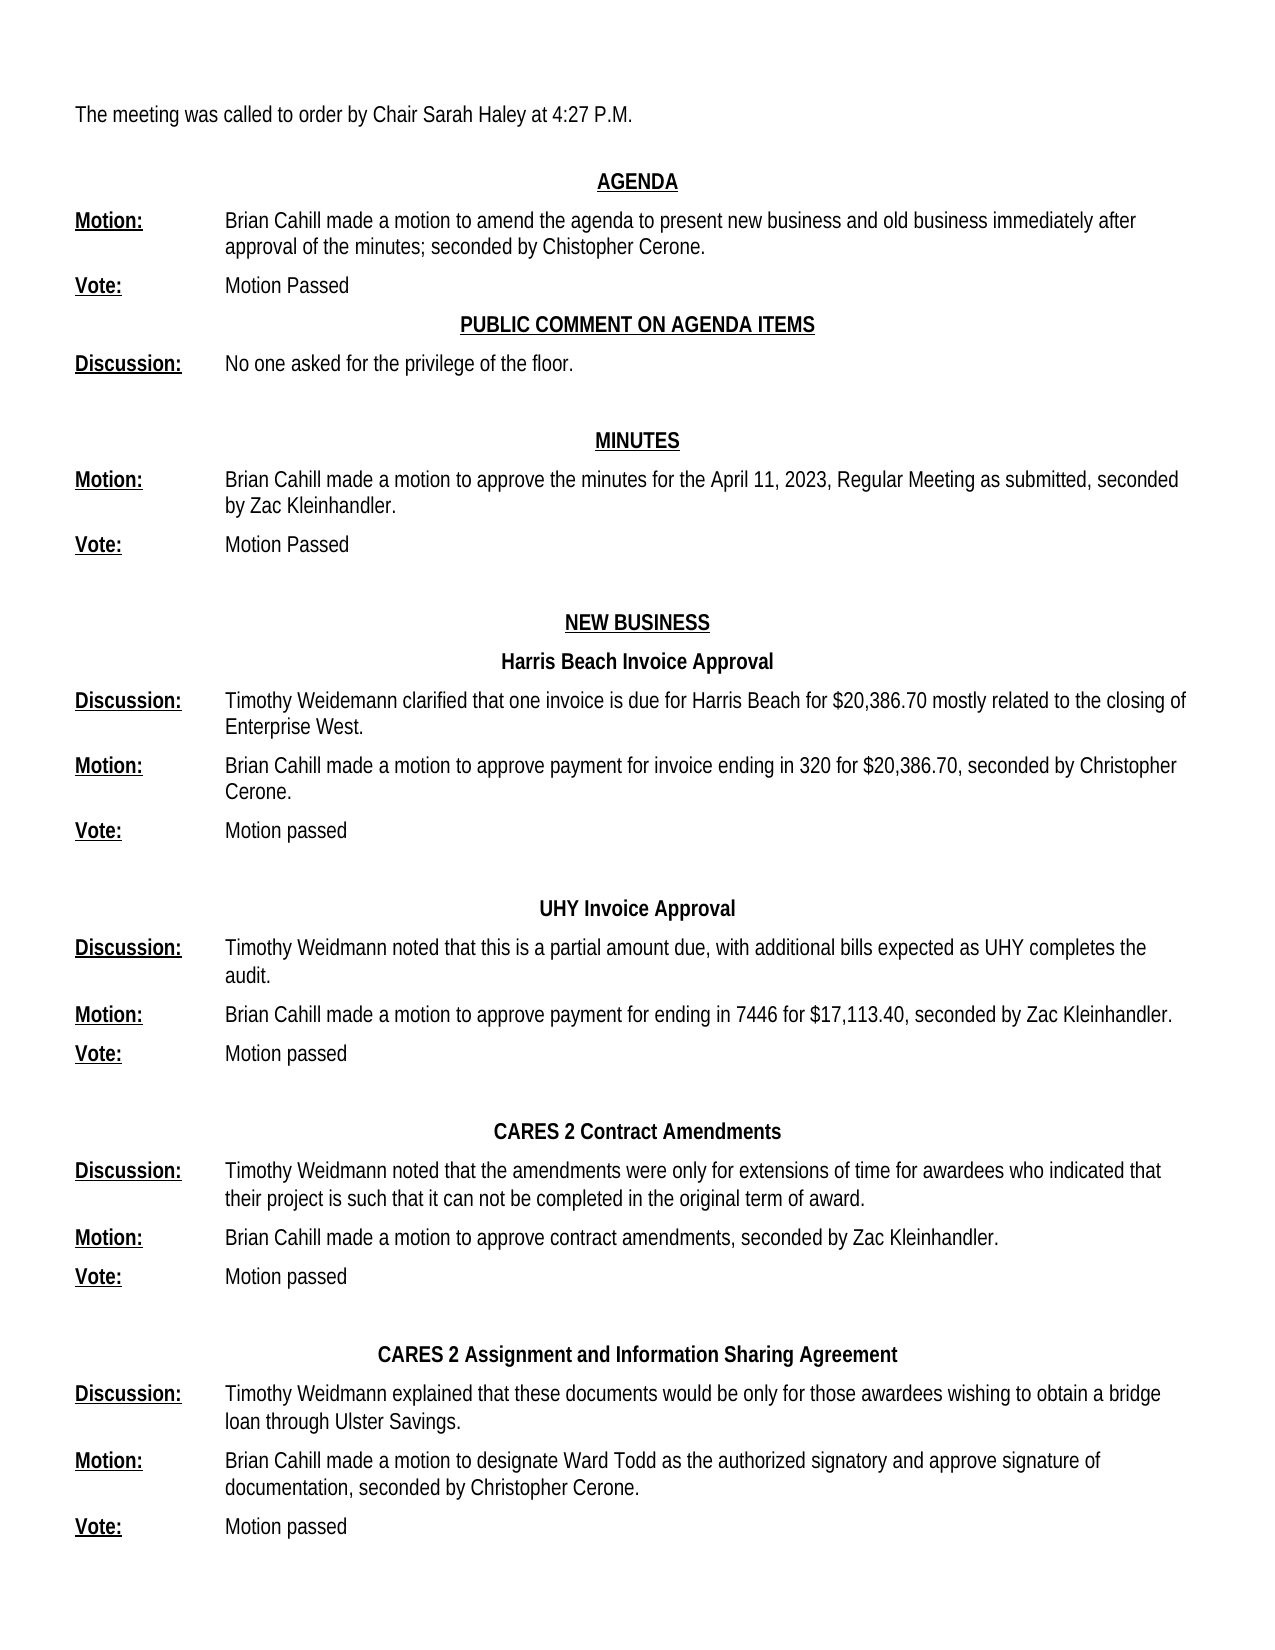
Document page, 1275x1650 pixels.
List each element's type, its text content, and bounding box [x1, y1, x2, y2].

text The meeting was called to order by Chair Sarah Haley at 4:27 P.M. [75, 101, 1200, 128]
text CARES 2 Contract Amendments [75, 1118, 1200, 1144]
text Discussion: Timothy Weidmann noted that this is a partial amount due, with additional bills expected as UHY completes the audit. [75, 934, 1200, 989]
text Vote: Motion Passed [75, 272, 1200, 298]
text CARES 2 Assignment and Information Sharing Agreement [75, 1341, 1200, 1367]
text Vote: Motion passed [75, 817, 1200, 843]
text MINUTES [75, 427, 1200, 454]
text Harris Beach Invoice Approval [75, 648, 1200, 674]
text Vote: Motion passed [75, 1513, 1200, 1539]
text UHY Invoice Approval [75, 895, 1200, 921]
text Discussion: Timothy Weidmann explained that these documents would be only for those awardees wishing to obtain a bridge loan through Ulster Savings. [75, 1380, 1200, 1435]
text Discussion: No one asked for the privilege of the floor. [75, 349, 1200, 376]
text Vote: Motion passed [75, 1263, 1200, 1289]
text Discussion: Timothy Weidemann clarified that one invoice is due for Harris Beach for $20,386.70 mostly related to the closing of Enterprise West. [75, 687, 1200, 739]
text Motion: Brian Cahill made a motion to designate Ward Todd as the authorized signatory and approve signature of documentation, seconded by Christopher Cerone. [75, 1447, 1200, 1500]
text Vote: Motion passed [75, 1040, 1200, 1067]
text PUBLIC COMMENT ON AGENDA ITEMS [75, 311, 1200, 337]
text NEW BUSINESS [75, 609, 1200, 635]
text Motion: Brian Cahill made a motion to approve payment for invoice ending in 320 for $20,386.70, seconded by Christopher Cerone. [75, 752, 1200, 805]
text Motion: Brian Cahill made a motion to approve the minutes for the April 11, 2023, Regular Meeting as submitted, seconded by Zac Kleinhandler. [75, 466, 1200, 519]
text AGENDA [75, 168, 1200, 194]
text Motion: Brian Cahill made a motion to approve contract amendments, seconded by Zac Kleinhandler. [75, 1224, 1200, 1251]
text Discussion: Timothy Weidmann noted that the amendments were only for extensions of time for awardees who indicated that their project is such that it can not be completed in the original term of award. [75, 1157, 1200, 1212]
text Motion: Brian Cahill made a motion to approve payment for ending in 7446 for $17,113.40, seconded by Zac Kleinhandler. [75, 1001, 1200, 1028]
text Vote: Motion Passed [75, 531, 1200, 558]
text Motion: Brian Cahill made a motion to amend the agenda to present new business and old business immediately after approval of the minutes; seconded by Chistopher Cerone. [75, 207, 1200, 259]
